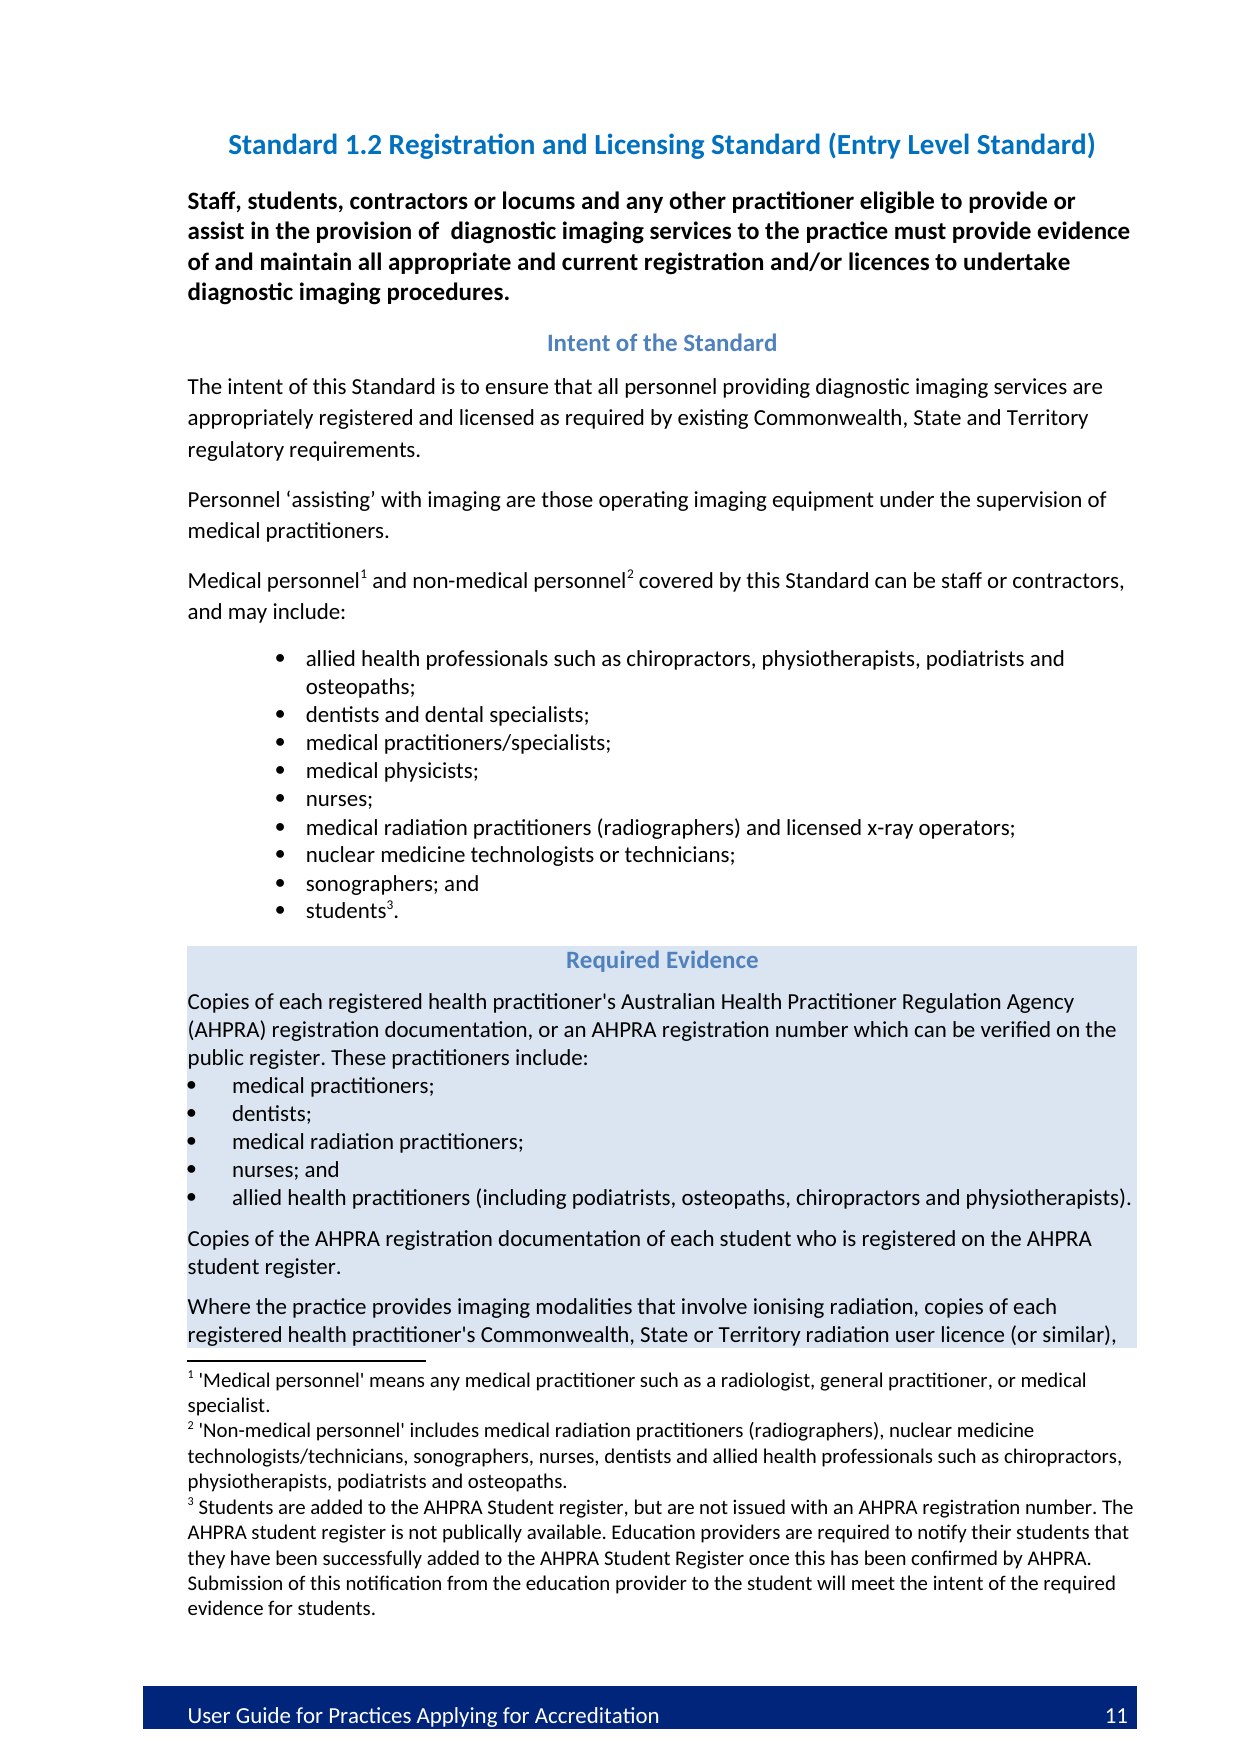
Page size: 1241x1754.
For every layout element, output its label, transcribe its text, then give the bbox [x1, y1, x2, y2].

text dentists and dental specialists; [276, 701, 1137, 728]
text sonographers; and [276, 869, 1137, 897]
text students. [276, 897, 1137, 925]
text dentists; [187, 1099, 1137, 1127]
text nurses; [276, 784, 1137, 813]
text nuclear medicine technologists or technicians; [276, 841, 1137, 869]
text Staff, students, contractors or locums and any other practitioner eligible to provide or assist in the provision of diagnostic imaging services to the practice must provide evidence of and maintain all appropriate and current registration and/or licences to undertake diagnostic imaging procedures. [187, 185, 1137, 307]
text Copies of the AHPRA registration documentation of each student who is registered on the AHPRA student register. [187, 1224, 1137, 1280]
text The intent of this Standard is to ensure that all personnel providing diagnostic imaging services are appropriately registered and licensed as required by existing Commonwealth, State and Territory regulatory requirements. [187, 369, 1137, 463]
text nurses; and [187, 1155, 1137, 1183]
text Copies of each registered health practitioner's Australian Health Practitioner Regulation Agency (AHPRA) registration documentation, or an AHPRA registration number which can be verified on the public register. These practitioners include: [187, 987, 1137, 1071]
text allied health practitioners (including podiatrists, osteopaths, chiropractors and physiotherapists). [187, 1183, 1137, 1211]
subtitle Intent of the Standard [187, 328, 1137, 357]
text medical practitioners/specialists; [276, 728, 1137, 757]
text medical practitioners; [187, 1071, 1137, 1099]
text allied health professionals such as chiropractors, physiotherapists, podiatrists and osteopaths; [276, 644, 1137, 701]
subtitle Required Evidence [187, 946, 1137, 975]
subtitle Standard 1.2 Registration and Licensing Standard (Entry Level Standard) [187, 131, 1137, 160]
text Medical personnel and non-medical personnel covered by this Standard can be staff or contractors, and may include: [187, 563, 1137, 626]
text medical radiation practitioners (radiographers) and licensed x-ray operators; [276, 813, 1137, 841]
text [187, 1292, 1137, 1348]
text medical radiation practitioners; [187, 1127, 1137, 1155]
text medical physicists; [276, 757, 1137, 784]
text Personnel ‘assisting’ with imaging are those operating imaging equipment under the supervision of medical practitioners. [187, 482, 1137, 544]
